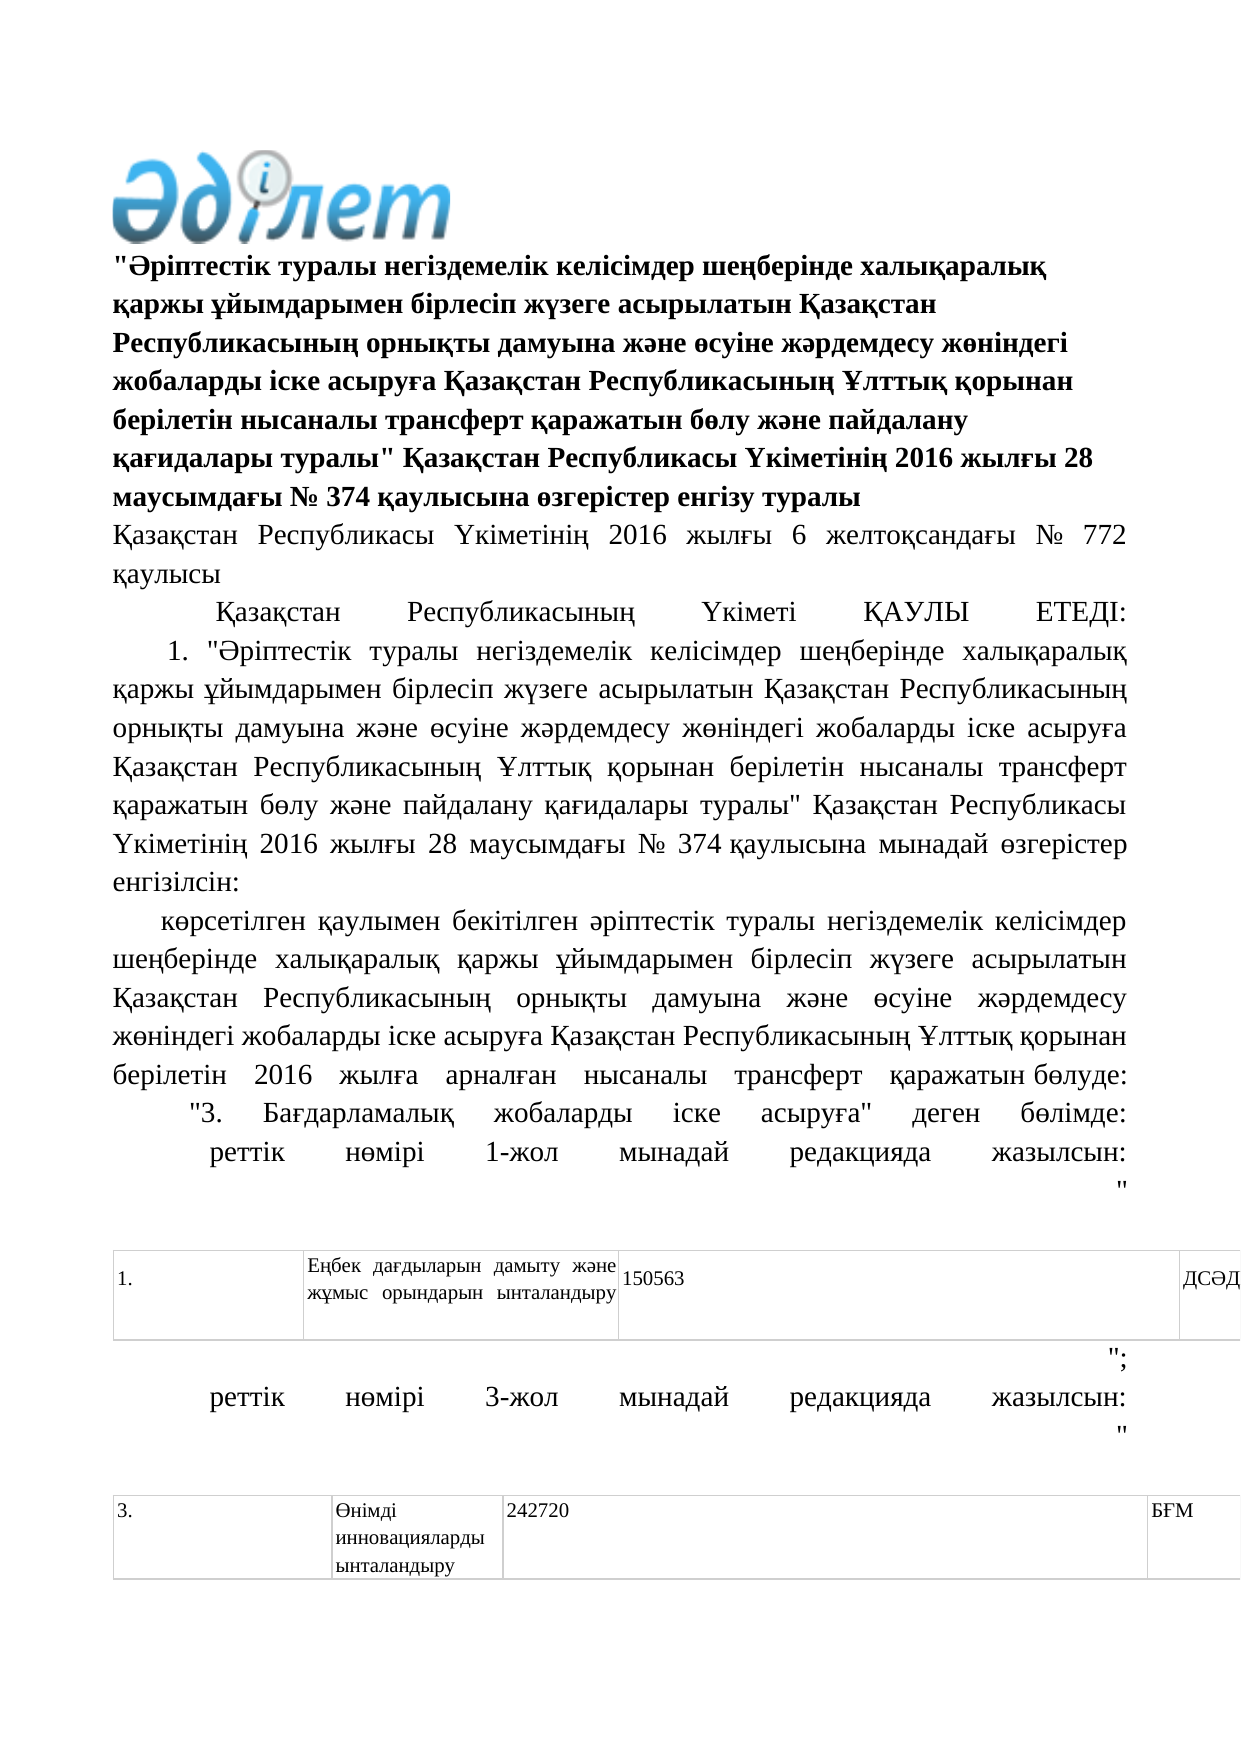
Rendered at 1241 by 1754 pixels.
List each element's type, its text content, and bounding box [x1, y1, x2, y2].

table_header 1. [114, 1251, 303, 1339]
table_header ДСӘДМ [1180, 1251, 1240, 1339]
text Қазақстан Республикасының Үкіметі ҚАУЛЫ ЕТЕДІ: 1. "Әріптестік туралы негіздемелік келісімдер шеңберінде халықаралық қаржы ұйымдарымен бірлесіп жүзеге асырылатын Қазақстан Республикасының орнықты дамуына және өсуіне жәрдемдесу жөніндегі жобаларды іске асыруға Қазақстан Республикасының Ұлттық қорынан берілетін нысаналы трансферт қаражатын бөлу және пайдалану қағидалары туралы" Қазақстан Республикасы Үкіметінің 2016 жылғы 28 маусымдағы № 374 қаулысына мынадай өзгерістер енгізілсін: көрсетілген қаулымен бекітілген әріптестік туралы негіздемелік келісімдер шеңберінде халықаралық қаржы ұйымдарымен бірлесіп жүзеге асырылатын Қазақстан Республикасының орнықты дамуына және өсуіне жәрдемдесу жөніндегі жобаларды іске асыруға Қазақстан Республикасының Ұлттық қорынан берілетін 2016 жылға арналған нысаналы трансферт қаражатын бөлуде: "3. Бағдарламалық жобаларды іске асыруға" деген бөлімде: реттік нөмірі 1-жол мынадай редакцияда жазылсын: " [112, 594, 1128, 1245]
picture [112, 150, 451, 244]
table_header 3. [114, 1496, 331, 1578]
text "; реттік нөмірі 3-жол мынадай редакцияда жазылсын: " [112, 1341, 1128, 1490]
table_header 242720 [504, 1496, 1147, 1578]
text "Әріптестік туралы негіздемелік келісімдер шеңберінде халықаралық қаржы ұйымдарымен бірлесіп жүзеге асырылатын Қазақстан Республикасының орнықты дамуына және өсуіне жәрдемдесу жөніндегі жобаларды іске асыруға Қазақстан Республикасының Ұлттық қорынан берілетін нысаналы трансферт қаражатын бөлу және пайдалану қағидалары туралы" Қазақстан Республикасы Үкіметінің 2016 жылғы 28 маусымдағы № 374 қаулысына өзгерістер енгізу туралы [112, 248, 1128, 512]
table_header Еңбек дағдыларын дамыту және жұмыс орындарын ынталандыру [304, 1251, 618, 1339]
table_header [333, 1496, 502, 1578]
table_header 150563 [619, 1251, 1179, 1339]
text Қазақстан Республикасы Үкіметінің 2016 жылғы 6 желтоқсандағы № 772 қаулысы [112, 517, 1128, 589]
table_header БҒМ [1148, 1496, 1240, 1578]
